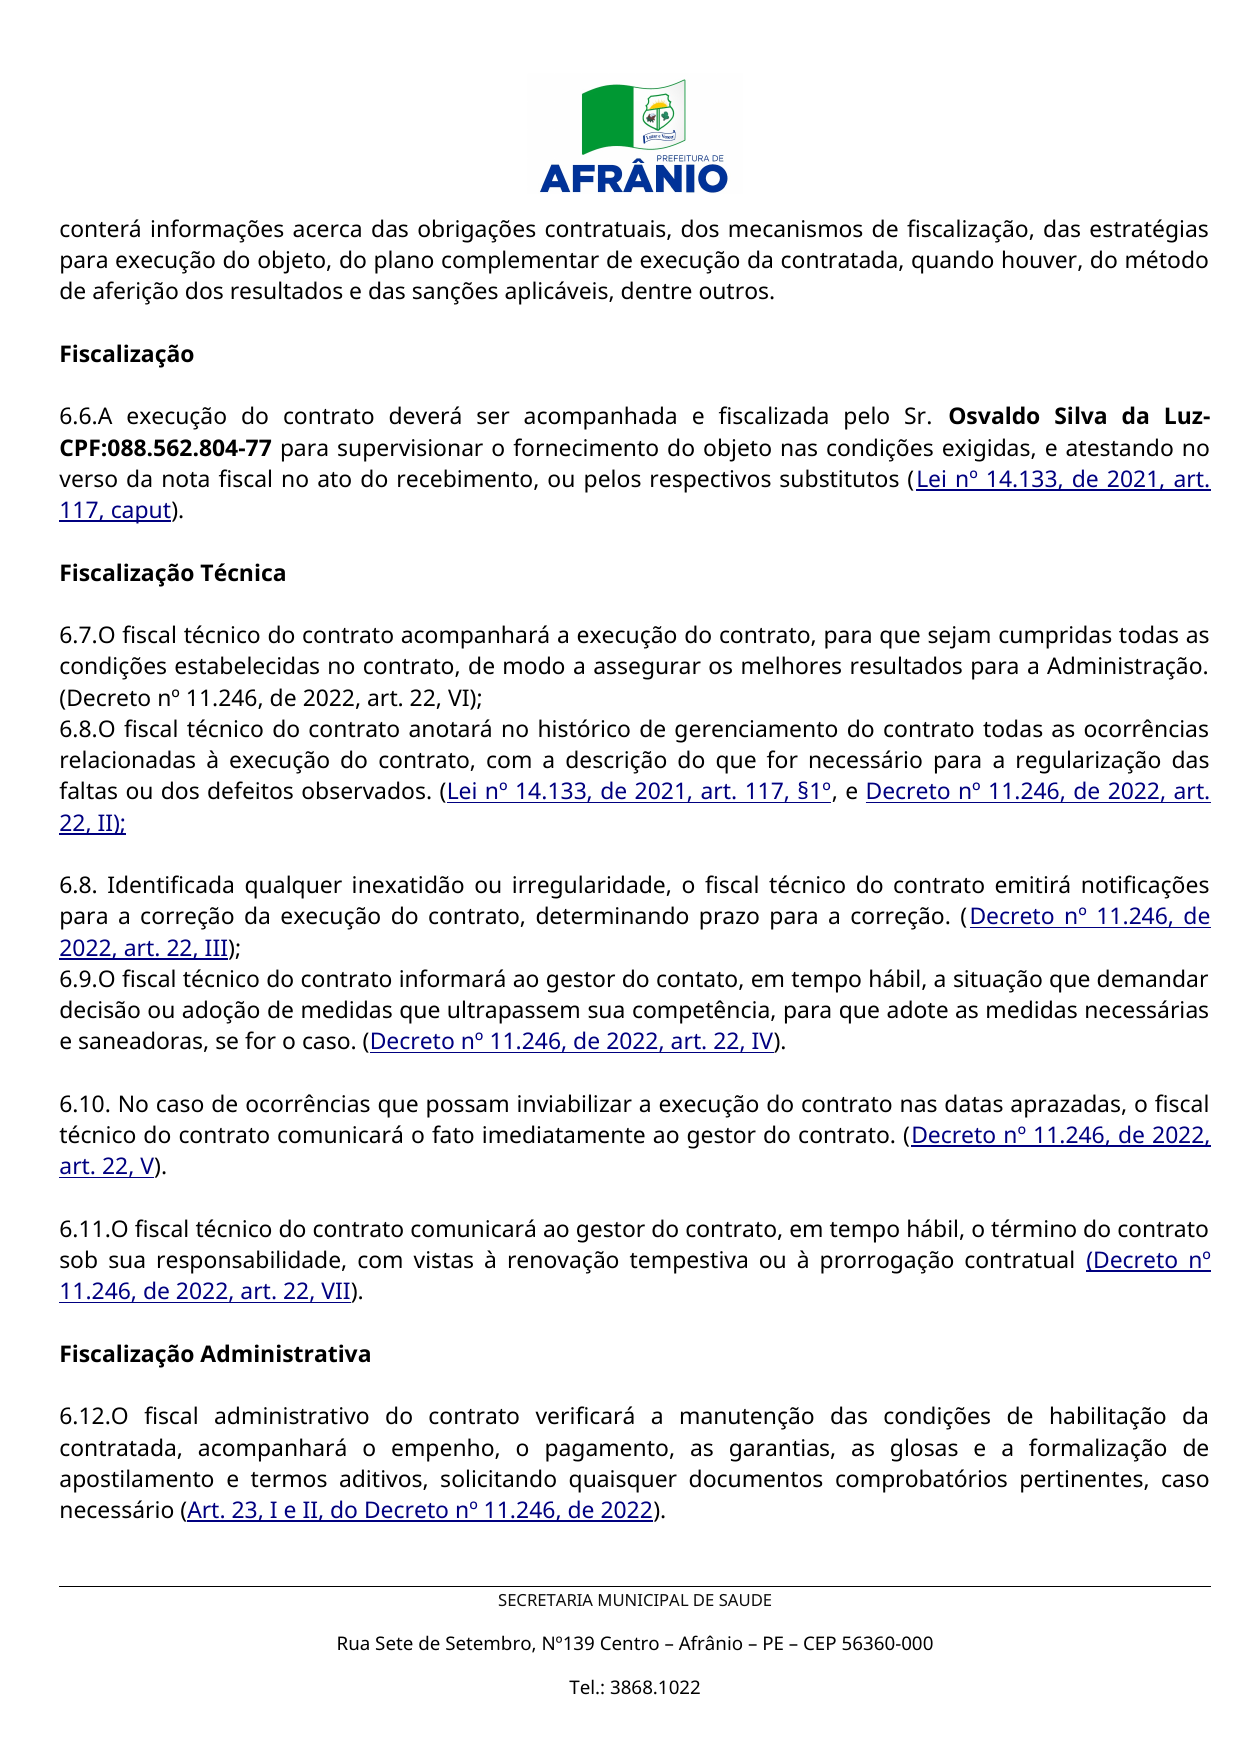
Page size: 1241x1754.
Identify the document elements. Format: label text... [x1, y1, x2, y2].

text Fiscalização Técnica [59, 557, 1211, 588]
text 6.12.O fiscal administrativo do contrato verificará a manutenção das condições de habilitação da contratada, acompanhará o empenho, o pagamento, as garantias, as glosas e a formalização de apostilamento e termos aditivos, solicitando quaisquer documentos comprobatórios pertinentes, caso necessário (Art. 23, I e II, do Decreto nº 11.246, de 2022). [59, 1400, 1211, 1525]
text 6.6.A execução do contrato deverá ser acompanhada e fiscalizada pelo Sr. Osvaldo Silva da Luz-CPF:088.562.804-77 para supervisionar o fornecimento do objeto nas condições exigidas, e atestando no verso da nota fiscal no ato do recebimento, ou pelos respectivos substitutos (Lei nº 14.133, de 2021, art. 117, caput). [59, 400, 1211, 525]
text 6.8.O fiscal técnico do contrato anotará no histórico de gerenciamento do contrato todas as ocorrências relacionadas à execução do contrato, com a descrição do que for necessário para a regularização das faltas ou dos defeitos observados. (Lei nº 14.133, de 2021, art. 117, §1º, e Decreto nº 11.246, de 2022, art. 22, II); [59, 713, 1211, 838]
text 6.9.O fiscal técnico do contrato informará ao gestor do contato, em tempo hábil, a situação que demandar decisão ou adoção de medidas que ultrapassem sua competência, para que adote as medidas necessárias e saneadoras, se for o caso. (Decreto nº 11.246, de 2022, art. 22, IV). [59, 963, 1211, 1057]
text 6.11.O fiscal técnico do contrato comunicará ao gestor do contrato, em tempo hábil, o término do contrato sob sua responsabilidade, com vistas à renovação tempestiva ou à prorrogação contratual (Decreto nº 11.246, de 2022, art. 22, VII). [59, 1213, 1211, 1307]
text 6.7.O fiscal técnico do contrato acompanhará a execução do contrato, para que sejam cumpridas todas as condições estabelecidas no contrato, de modo a assegurar os melhores resultados para a Administração. (Decreto nº 11.246, de 2022, art. 22, VI); [59, 619, 1211, 713]
text 6.8. Identificada qualquer inexatidão ou irregularidade, o fiscal técnico do contrato emitirá notificações para a correção da execução do contrato, determinando prazo para a correção. (Decreto nº 11.246, de 2022, art. 22, III); [59, 869, 1211, 963]
text 6.10. No caso de ocorrências que possam inviabilizar a execução do contrato nas datas aprazadas, o fiscal técnico do contrato comunicará o fato imediatamente ao gestor do contrato. (Decreto nº 11.246, de 2022, art. 22, V). [59, 1088, 1211, 1182]
text Fiscalização [59, 338, 1211, 369]
text Fiscalização Administrativa [59, 1338, 1211, 1369]
picture [527, 73, 743, 194]
